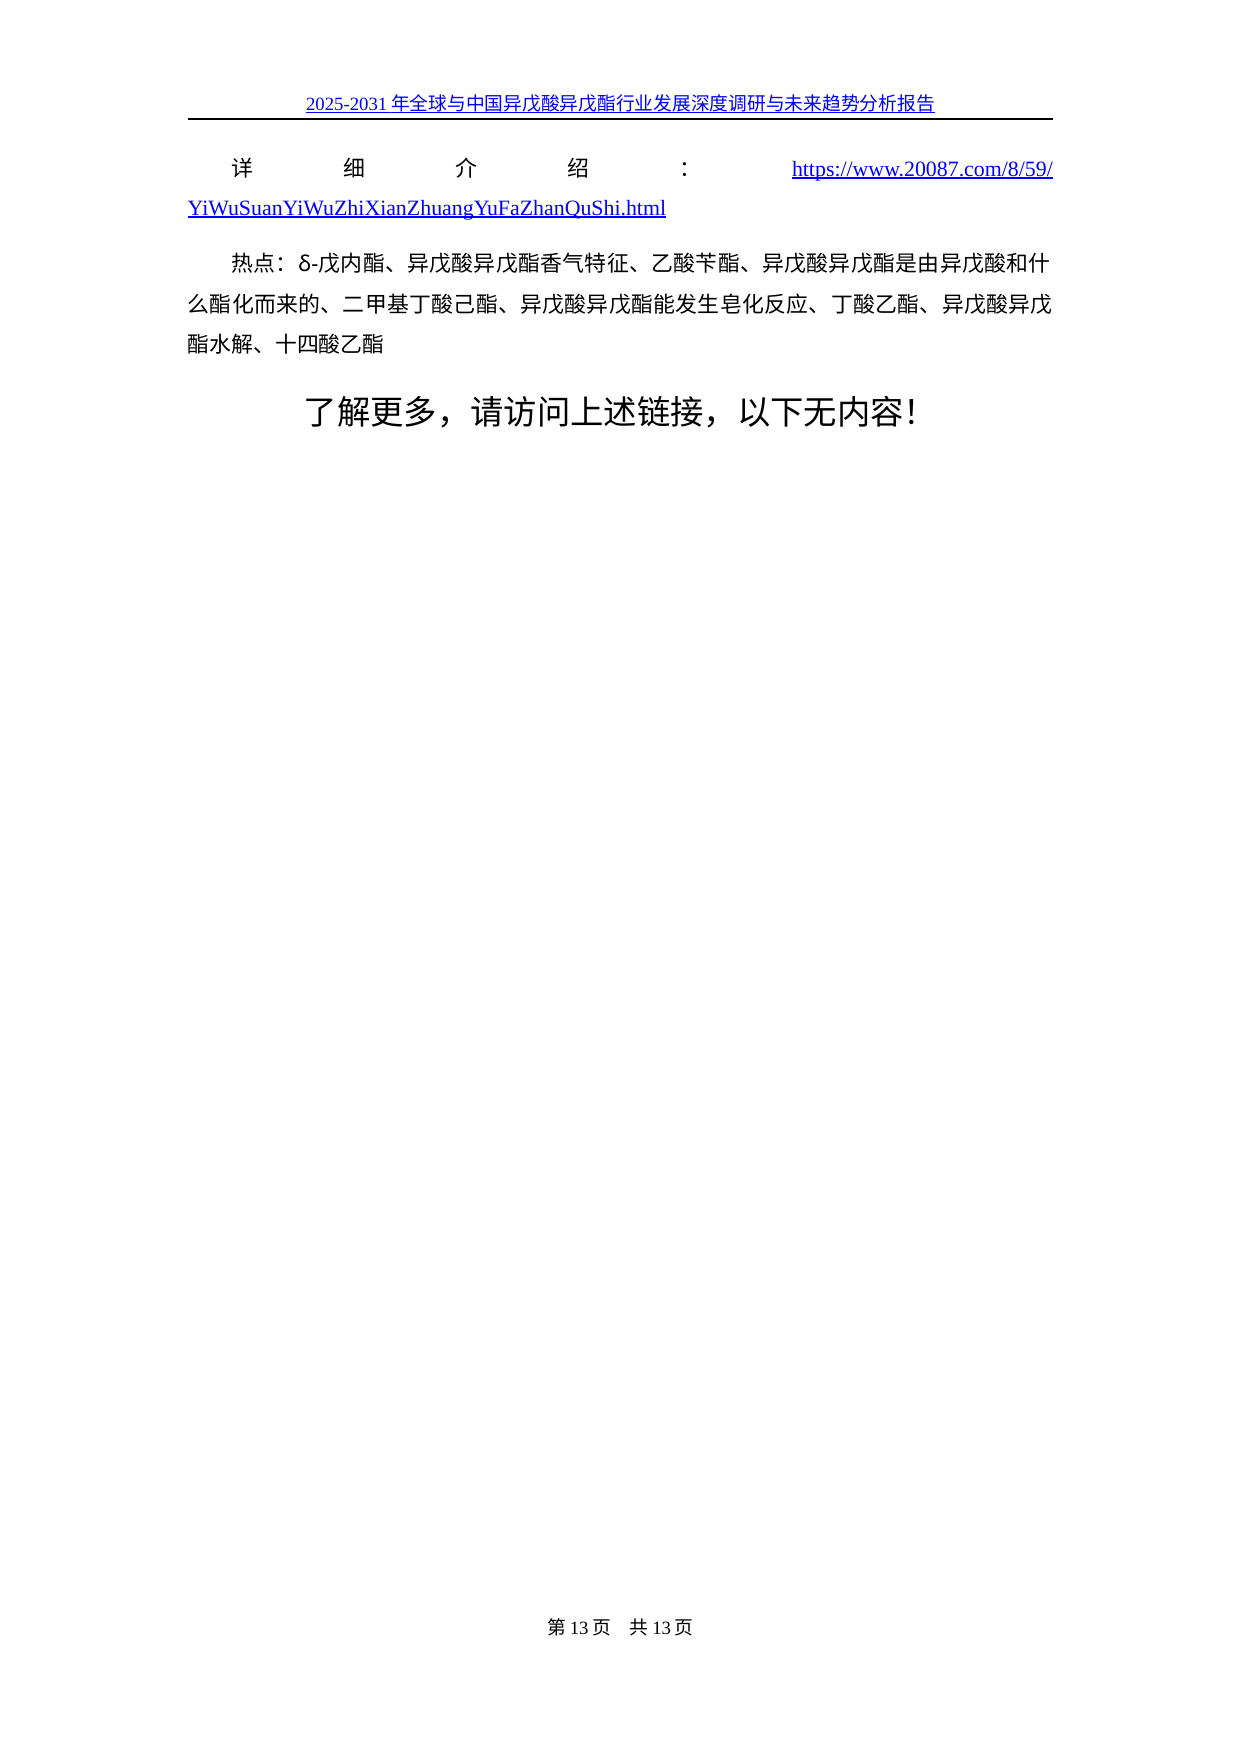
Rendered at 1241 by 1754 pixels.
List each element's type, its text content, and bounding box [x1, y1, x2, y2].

text 热点：δ-戊内酯、异戊酸异戊酯香气特征、乙酸苄酯、异戊酸异戊酯是由异戊酸和什么酯化而来的、二甲基丁酸己酯、异戊酸异戊酯能发生皂化反应、丁酸乙酯、异戊酸异戊酯水解、十四酸乙酯 [187, 246, 1053, 359]
title 了解更多，请访问上述链接，以下无内容！ [187, 377, 1053, 442]
text 详细介绍：https://www.20087.com/8/59/YiWuSuanYiWuZhiXianZhuangYuFaZhanQuShi.html [187, 150, 1053, 223]
